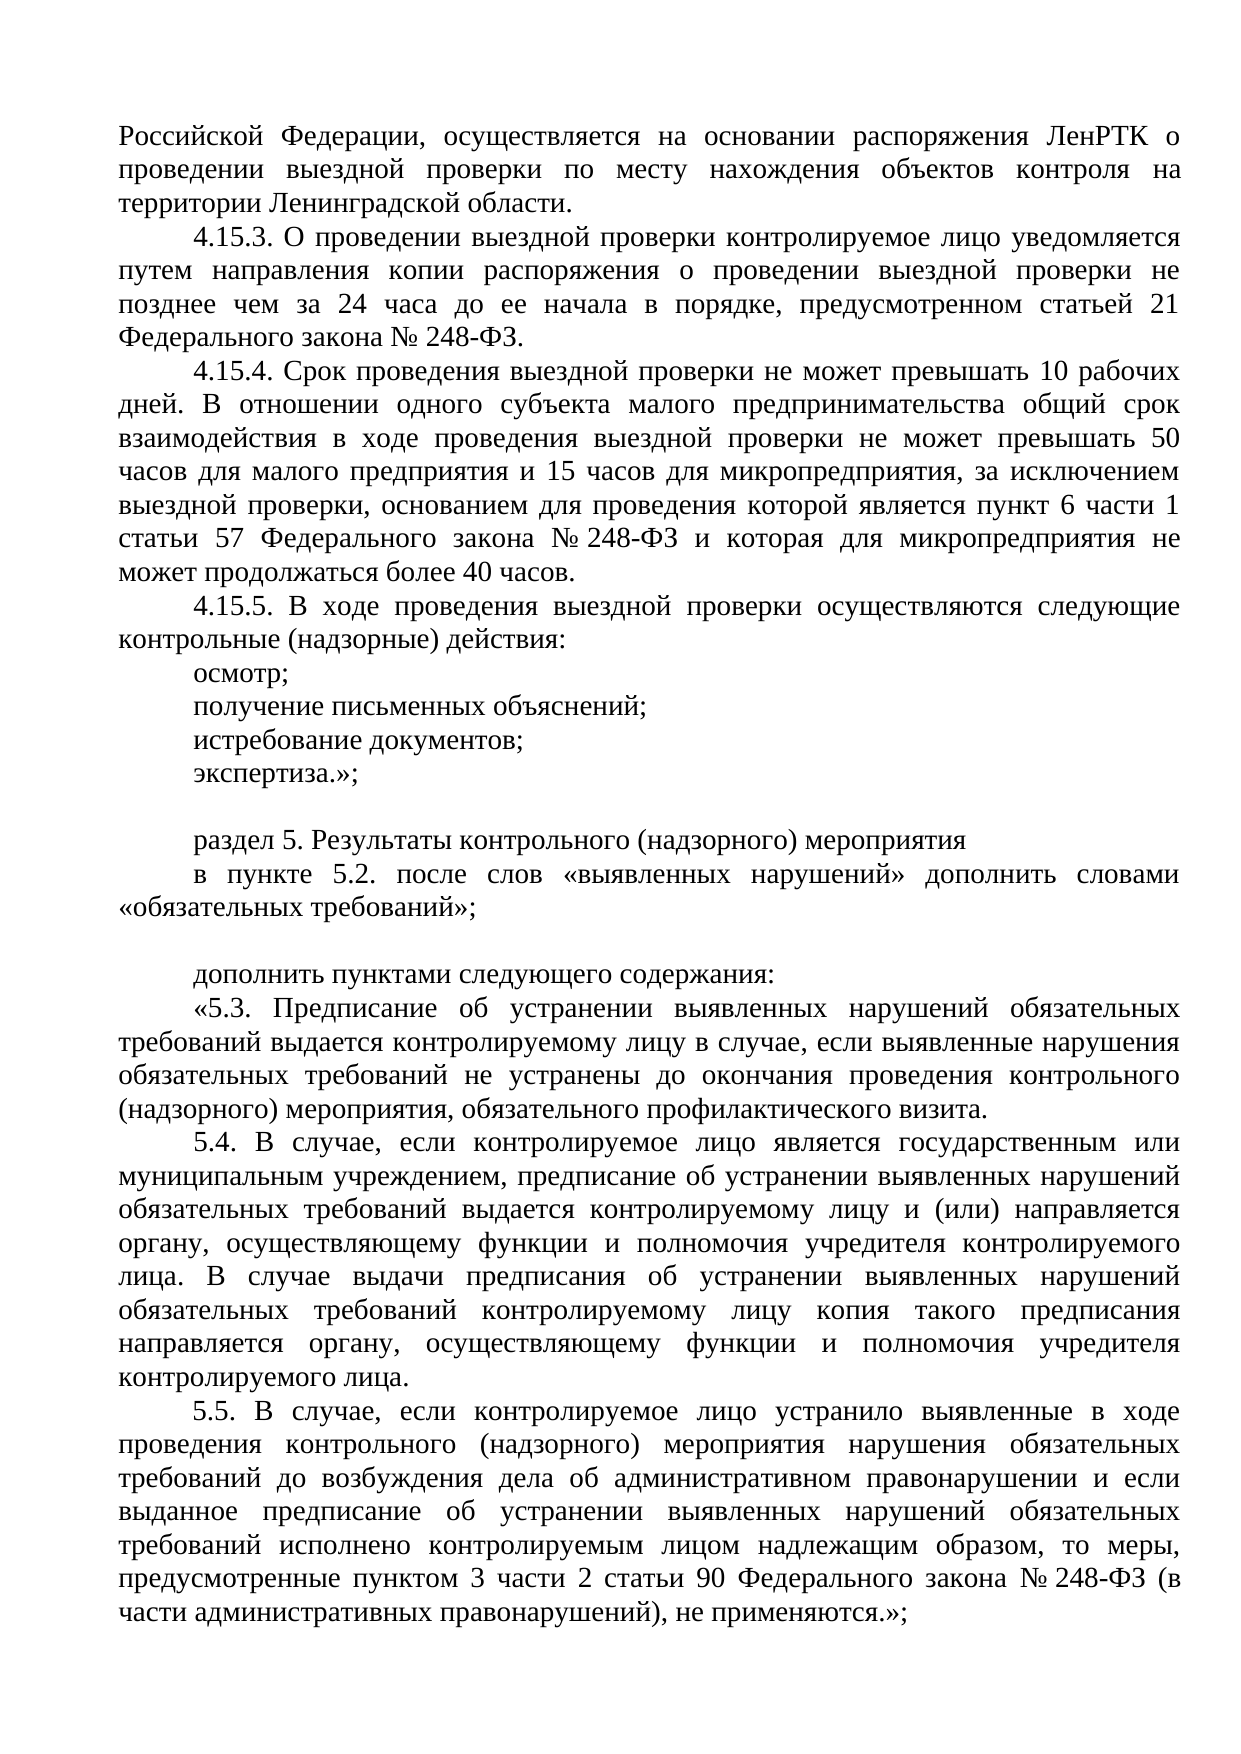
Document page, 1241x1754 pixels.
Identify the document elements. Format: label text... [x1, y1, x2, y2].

text получение письменных объяснений; [118, 688, 1181, 722]
text 4.15.3. О проведении выездной проверки контролируемое лицо уведомляется путем направления копии распоряжения о проведении выездной проверки не позднее чем за 24 часа до ее начала в порядке, предусмотренном статьей 21 Федерального закона № 248-ФЗ. [118, 219, 1181, 353]
text «5.3. Предписание об устранении выявленных нарушений обязательных требований выдается контролируемому лицу в случае, если выявленные нарушения обязательных требований не устранены до окончания проведения контрольного (надзорного) мероприятия, обязательного профилактического визита. [118, 990, 1181, 1124]
text экспертиза.»; [118, 755, 1181, 789]
text 5.4. В случае, если контролируемое лицо является государственным или муниципальным учреждением, предписание об устранении выявленных нарушений обязательных требований выдается контролируемому лицу и (или) направляется органу, осуществляющему функции и полномочия учредителя контролируемого лица. В случае выдачи предписания об устранении выявленных нарушений обязательных требований контролируемому лицу копия такого предписания направляется органу, осуществляющему функции и полномочия учредителя контролируемого лица. [118, 1124, 1181, 1393]
text истребование документов; [118, 722, 1181, 755]
text осмотр; [118, 655, 1181, 688]
text раздел 5. Результаты контрольного (надзорного) мероприятия [118, 822, 1181, 856]
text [118, 118, 1181, 219]
text 4.15.5. В ходе проведения выездной проверки осуществляются следующие контрольные (надзорные) действия: [118, 588, 1181, 655]
text дополнить пунктами следующего содержания: [118, 957, 1181, 990]
text 4.15.4. Срок проведения выездной проверки не может превышать 10 рабочих дней. В отношении одного субъекта малого предпринимательства общий срок взаимодействия в ходе проведения выездной проверки не может превышать 50 часов для малого предприятия и 15 часов для микропредприятия, за исключением выездной проверки, основанием для проведения которой является пункт 6 части 1 статьи 57 Федерального закона № 248-ФЗ и которая для микропредприятия не может продолжаться более 40 часов. [118, 353, 1181, 588]
text в пункте 5.2. после слов «выявленных нарушений» дополнить словами «обязательных требований»; [118, 856, 1181, 923]
text 5.5. В случае, если контролируемое лицо устранило выявленные в ходе проведения контрольного (надзорного) мероприятия нарушения обязательных требований до возбуждения дела об административном правонарушении и если выданное предписание об устранении выявленных нарушений обязательных требований исполнено контролируемым лицом надлежащим образом, то меры, предусмотренные пунктом 3 части 2 статьи 90 Федерального закона № 248-ФЗ (в части административных правонарушений), не применяются.»; [118, 1393, 1181, 1627]
